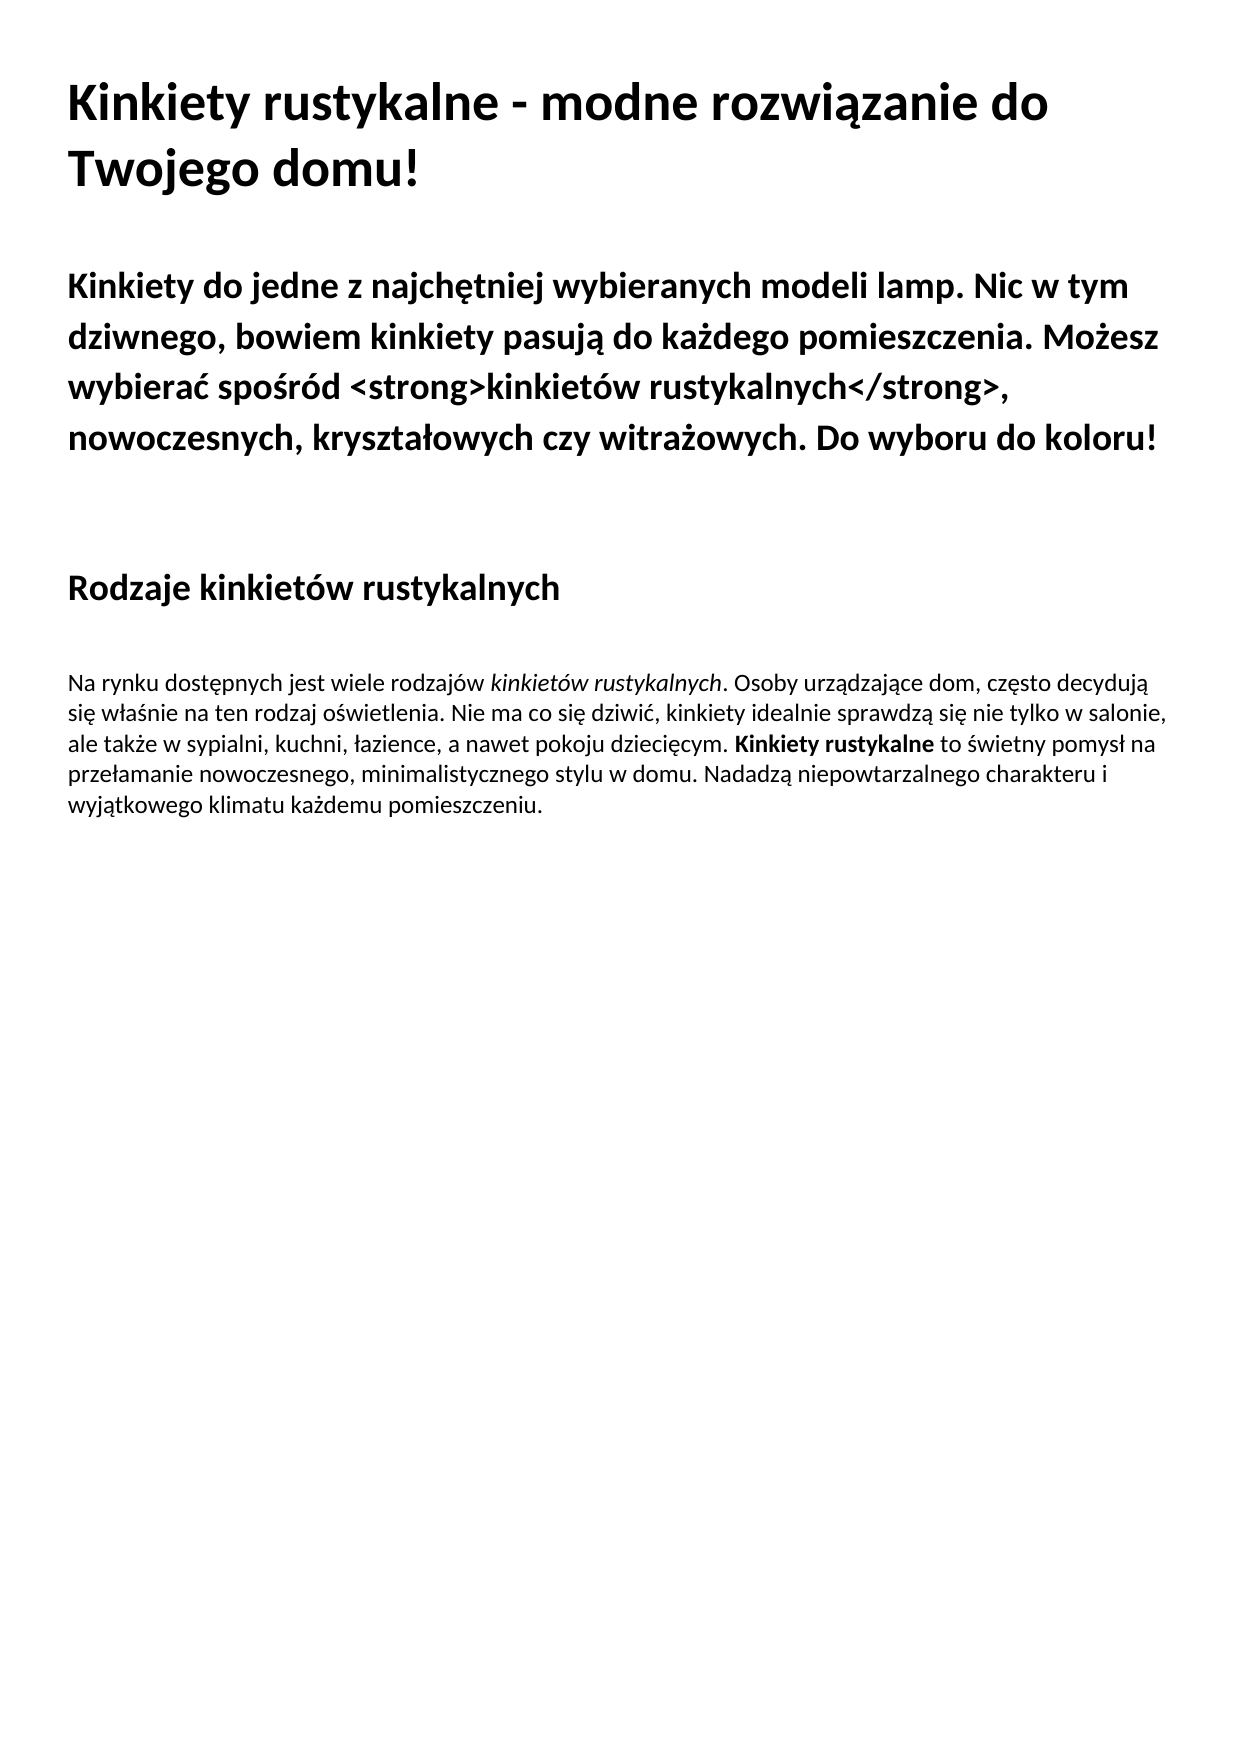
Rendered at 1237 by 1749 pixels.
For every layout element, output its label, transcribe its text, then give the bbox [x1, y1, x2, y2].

text Kinkiety rustykalne - modne rozwiązanie do Twojego domu! [68, 68, 1169, 200]
text Rodzaje kinkietów rustykalnych [68, 564, 1169, 610]
text Na rynku dostępnych jest wiele rodzajów kinkietów rustykalnych. Osoby urządzające dom, często decydują się właśnie na ten rodzaj oświetlenia. Nie ma co się dziwić, kinkiety idealnie sprawdzą się nie tylko w salonie, ale także w sypialni, kuchni, łazience, a nawet pokoju dziecięcym. Kinkiety rustykalne to świetny pomysł na przełamanie nowoczesnego, minimalistycznego stylu w domu. Nadadzą niepowtarzalnego charakteru i wyjątkowego klimatu każdemu pomieszczeniu. [68, 667, 1169, 819]
text Kinkiety do jedne z najchętniej wybieranych modeli lamp. Nic w tym dziwnego, bowiem kinkiety pasują do każdego pomieszczenia. Możesz wybierać spośród <strong>kinkietów rustykalnych</strong>, nowoczesnych, kryształowych czy witrażowych. Do wyboru do koloru! [68, 262, 1169, 459]
